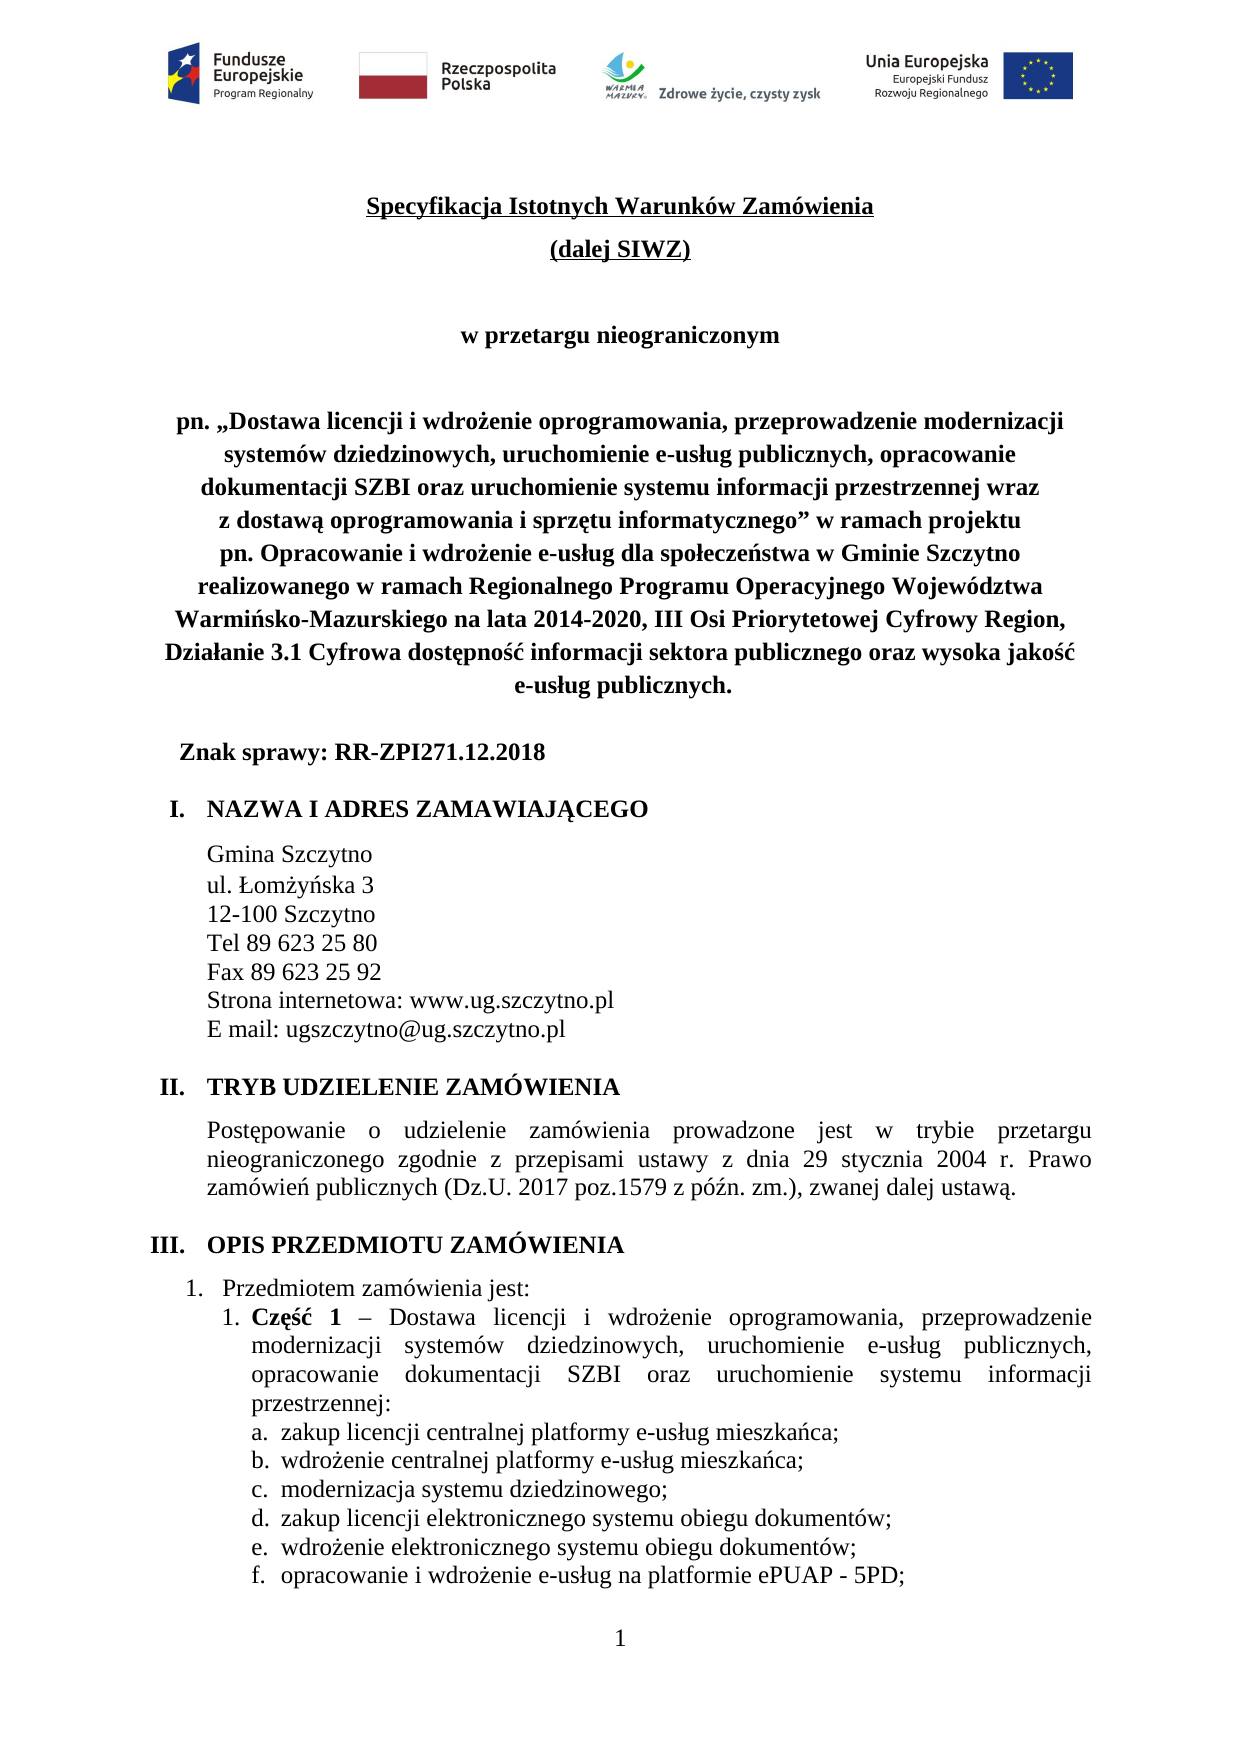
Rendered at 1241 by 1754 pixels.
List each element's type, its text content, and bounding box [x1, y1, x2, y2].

list modernizacja systemu dziedzinowego; [251, 1474, 1093, 1503]
list Strona internetowa: www.ug.szczytno.pl [207, 986, 1093, 1014]
list Tel 89 623 25 80 [207, 928, 1093, 957]
list wdrożenie centralnej platformy e-usług mieszkańca; [251, 1446, 1093, 1474]
list opracowanie i wdrożenie e-usług na platformie ePUAP - 5PD; [251, 1561, 1093, 1589]
list E mail: ugszczytno@ug.szczytno.pl [207, 1014, 1093, 1043]
list zakup licencji elektronicznego systemu obiegu dokumentów; [251, 1503, 1093, 1532]
list wdrożenie elektronicznego systemu obiegu dokumentów; [251, 1532, 1093, 1561]
list ul. Łomżyńska 3 [207, 868, 1091, 899]
text w przetargu nieograniczonym [148, 320, 1093, 349]
list zakup licencji centralnej platformy e-usług mieszkańca; [251, 1417, 1093, 1446]
list 12-100 Szczytno [207, 899, 1093, 928]
list Przedmiotem zamówienia jest: [185, 1273, 1093, 1302]
list Fax 89 623 25 92 [207, 957, 1093, 986]
list Gmina Szczytno [207, 837, 1091, 868]
list OPIS PRZEDMIOTU ZAMÓWIENIA [185, 1230, 1093, 1259]
text Specyfikacja Istotnych Warunków Zamówienia [148, 191, 1093, 219]
list Postępowanie o udzielenie zamówienia prowadzone jest w trybie przetargu nieograniczonego zgodnie z przepisami ustawy z dnia 29 stycznia 2004 r. Prawo zamówień publicznych (Dz.U. 2017 poz.1579 z późn. zm.), zwanej dalej ustawą. [207, 1115, 1093, 1201]
text Znak sprawy: RR-ZPI271.12.2018 [148, 737, 1093, 765]
picture [147, 28, 1093, 119]
list TRYB UDZIELENIE ZAMÓWIENIA [185, 1072, 1093, 1101]
list Część 1 – Dostawa licencji i wdrożenie oprogramowania, przeprowadzenie modernizacji systemów dziedzinowych, uruchomienie e-usług publicznych, opracowanie dokumentacji SZBI oraz uruchomienie systemu informacji przestrzennej: [221, 1302, 1093, 1417]
text pn. „Dostawa licencji i wdrożenie oprogramowania, przeprowadzenie modernizacji systemów dziedzinowych, uruchomienie e-usług publicznych, opracowanie dokumentacji SZBI oraz uruchomienie systemu informacji przestrzennej wraz z dostawą oprogramowania i sprzętu informatycznego” w ramach projektu pn. Opracowanie i wdrożenie e-usług dla społeczeństwa w Gminie Szczytno realizowanego w ramach Regionalnego Programu Operacyjnego Województwa Warmińsko-Mazurskiego na lata 2014-2020, III Osi Priorytetowej Cyfrowy Region, Działanie 3.1 Cyfrowa dostępność informacji sektora publicznego oraz wysoka jakość e-usług publicznych. [148, 406, 1093, 699]
text (dalej SIWZ) [148, 234, 1093, 263]
list NAZWA I ADRES ZAMAWIAJĄCEGO [185, 794, 1093, 823]
